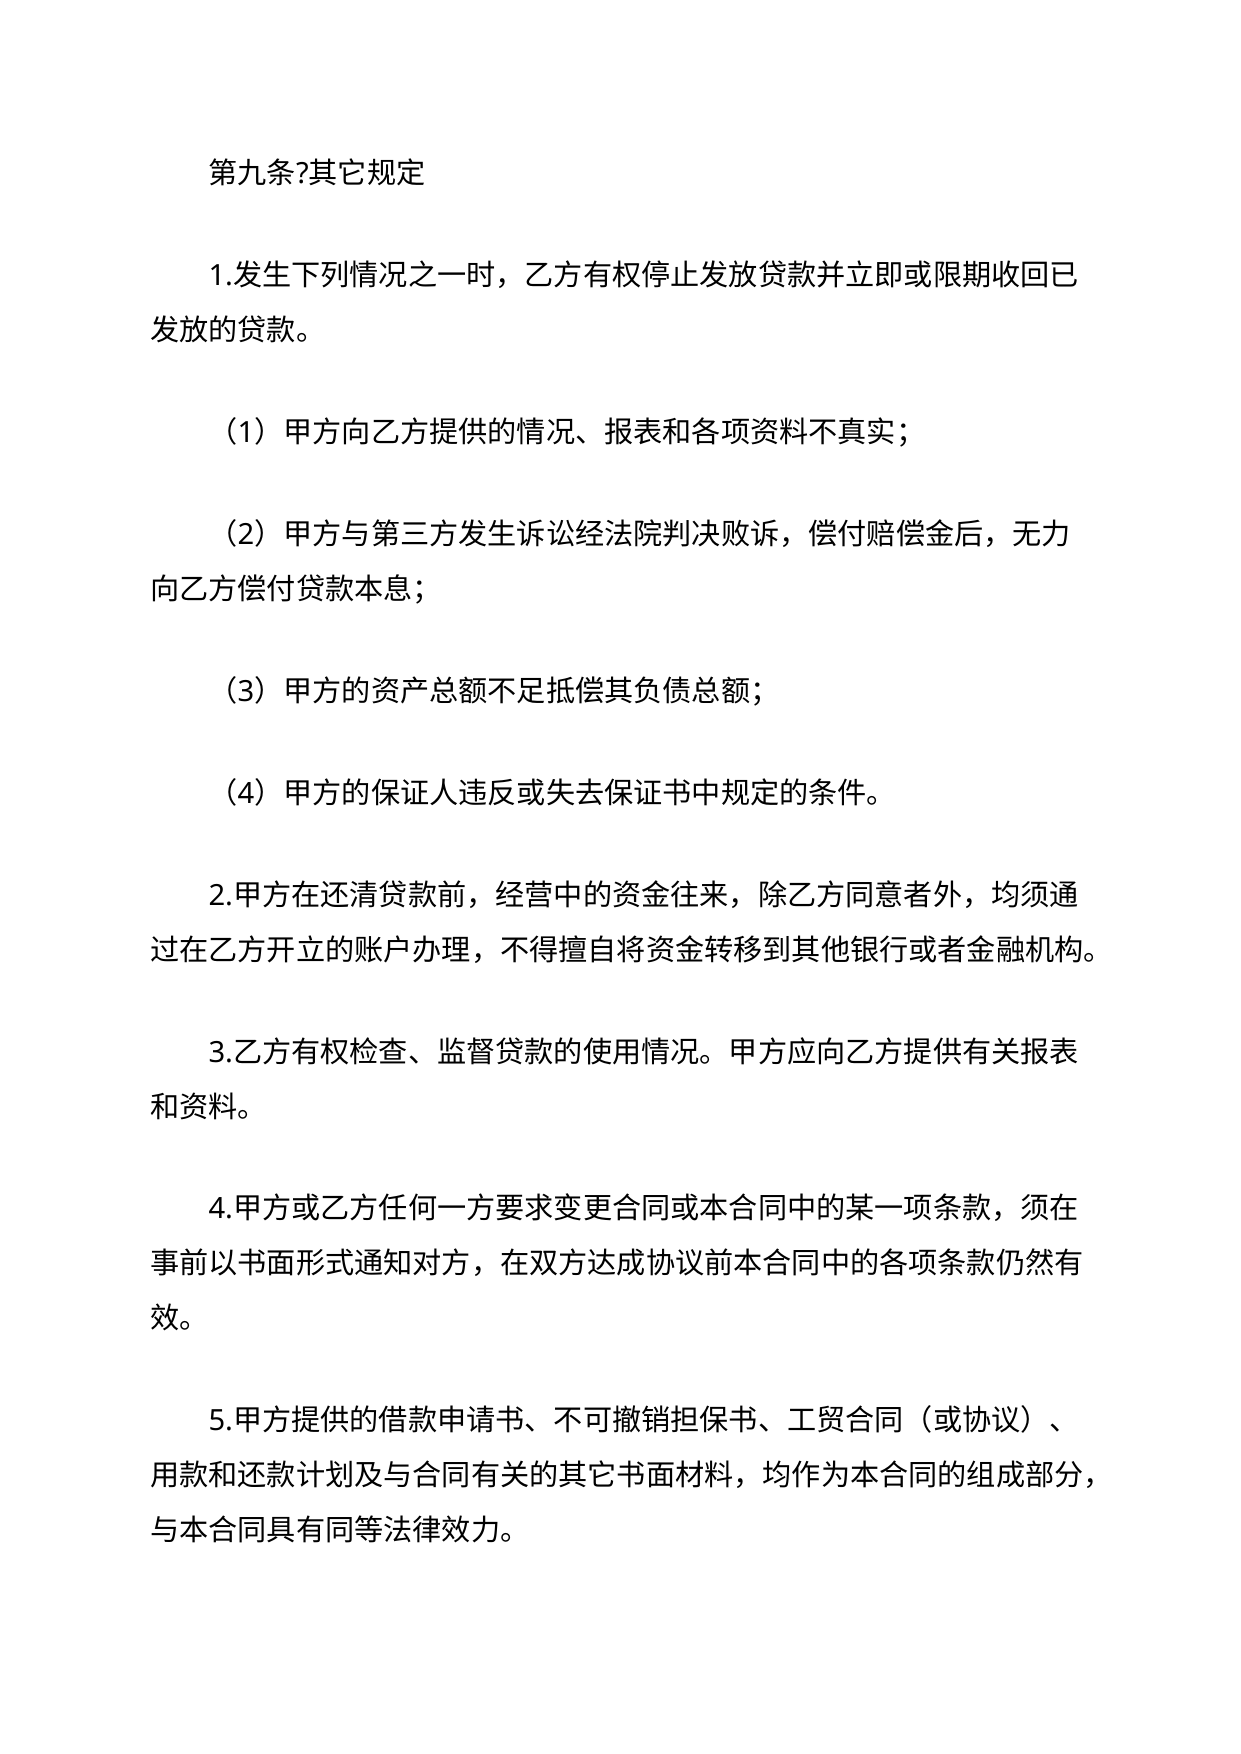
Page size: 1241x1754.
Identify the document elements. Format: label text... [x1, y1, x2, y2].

text （2）甲方与第三方发生诉讼经法院判决败诉，偿付赔偿金后，无力向乙方偿付贷款本息； [150, 511, 1090, 608]
text （4）甲方的保证人违反或失去保证书中规定的条件。 [150, 769, 1090, 812]
text 2.甲方在还清贷款前，经营中的资金往来，除乙方同意者外，均须通过在乙方开立的账户办理，不得擅自将资金转移到其他银行或者金融机构。 [150, 871, 1090, 969]
text （1）甲方向乙方提供的情况、报表和各项资料不真实； [150, 409, 1090, 451]
text 第九条?其它规定 [150, 150, 1090, 192]
text 3.乙方有权检查、监督贷款的使用情况。甲方应向乙方提供有关报表和资料。 [150, 1028, 1090, 1126]
text 1.发生下列情况之一时，乙方有权停止发放贷款并立即或限期收回已发放的贷款。 [150, 252, 1090, 349]
text 5.甲方提供的借款申请书、不可撤销担保书、工贸合同（或协议）、用款和还款计划及与合同有关的其它书面材料，均作为本合同的组成部分，与本合同具有同等法律效力。 [150, 1397, 1090, 1549]
text （3）甲方的资产总额不足抵偿其负债总额； [150, 667, 1090, 710]
text 4.甲方或乙方任何一方要求变更合同或本合同中的某一项条款，须在事前以书面形式通知对方，在双方达成协议前本合同中的各项条款仍然有效。 [150, 1185, 1090, 1337]
